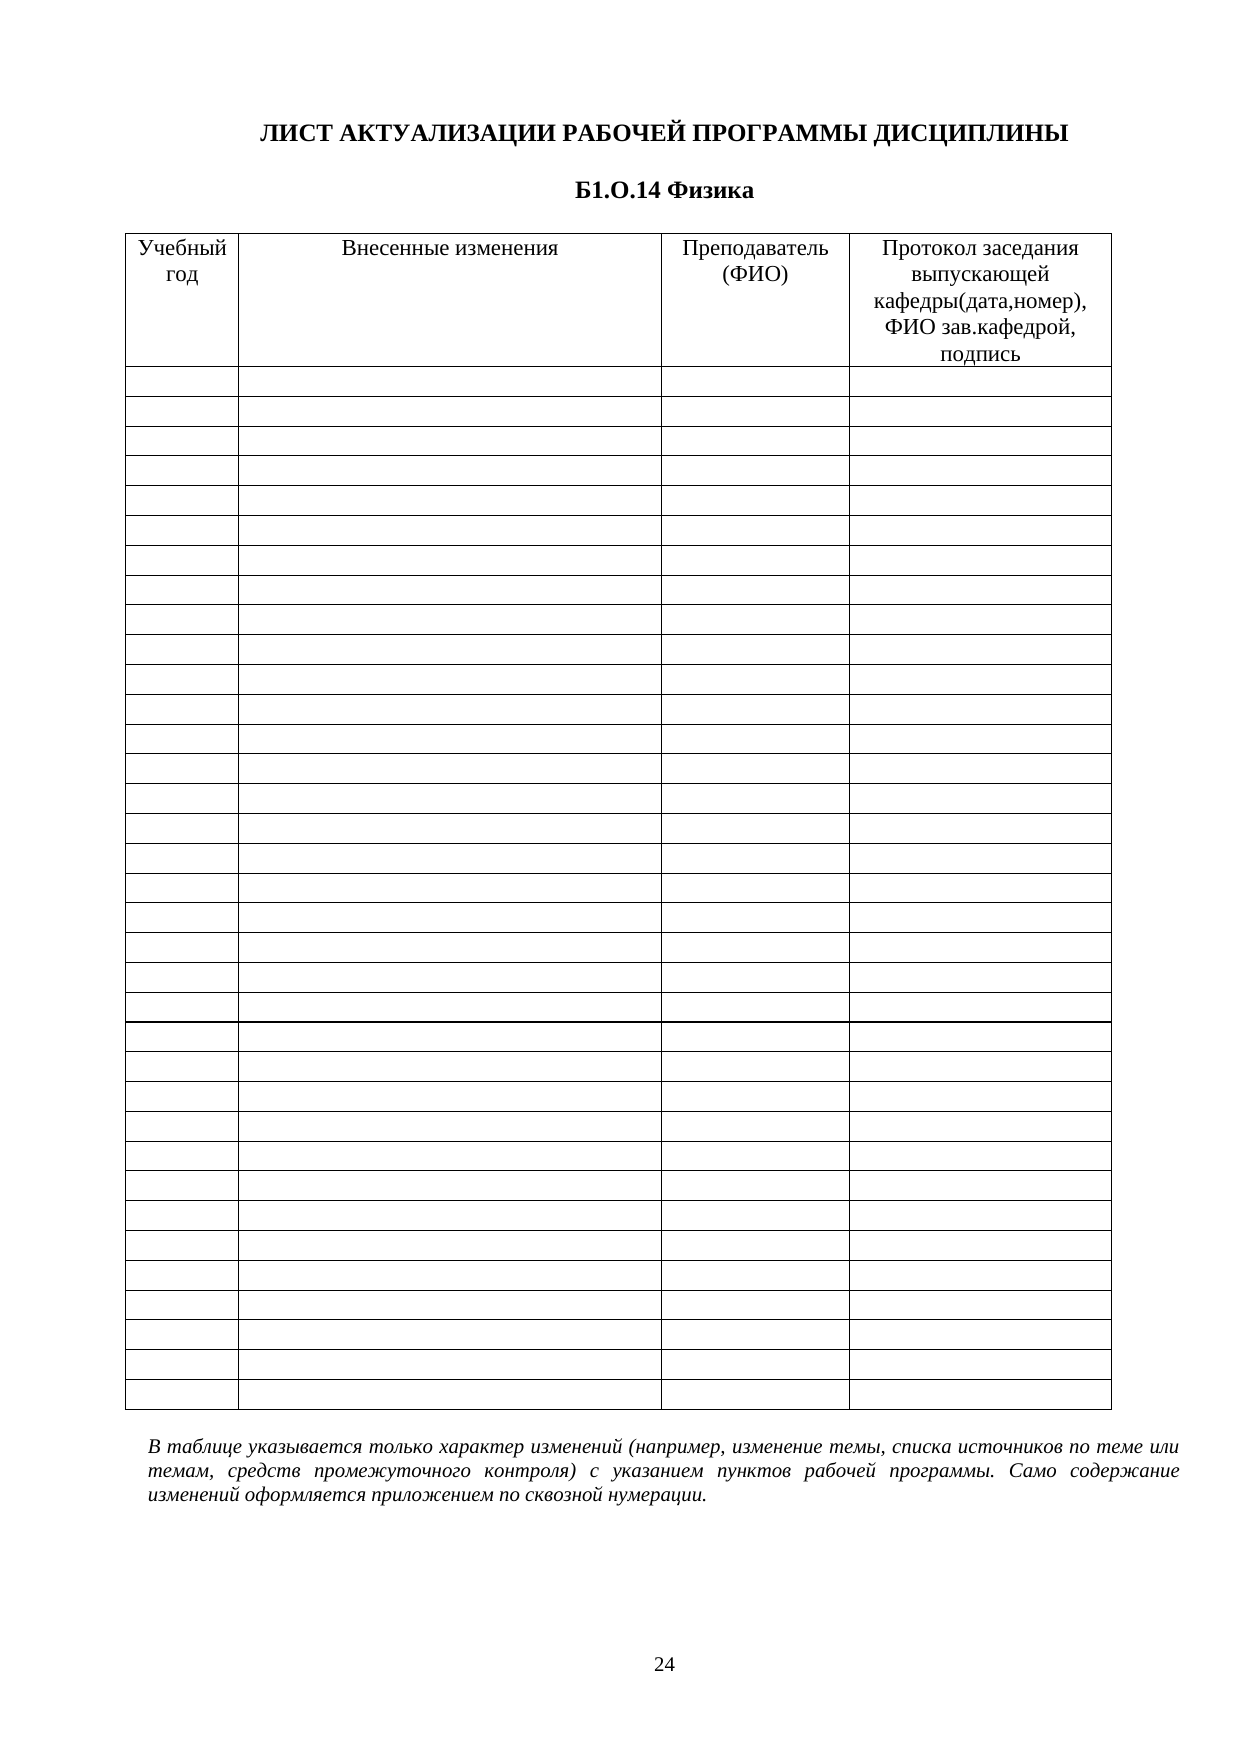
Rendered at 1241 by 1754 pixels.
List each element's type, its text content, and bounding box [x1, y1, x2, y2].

table_cell [662, 1201, 849, 1230]
table_cell [850, 1291, 1111, 1319]
table_cell [239, 1201, 661, 1230]
table_cell [239, 1112, 661, 1141]
table_cell [239, 754, 661, 783]
table_cell [126, 486, 238, 515]
table_cell [239, 903, 661, 932]
table_cell [239, 1291, 661, 1319]
table_cell [126, 725, 238, 753]
table_cell [662, 784, 849, 813]
table_cell [850, 1231, 1111, 1260]
table_cell [662, 516, 849, 545]
table_cell [850, 754, 1111, 783]
table_cell [239, 1350, 661, 1379]
table_cell [239, 397, 661, 426]
table_cell [662, 874, 849, 902]
table_cell [126, 456, 238, 485]
table_cell [126, 1291, 238, 1319]
table_cell [850, 725, 1111, 753]
table_cell [126, 635, 238, 664]
table_cell [126, 665, 238, 694]
table_cell [662, 546, 849, 574]
table_cell [126, 903, 238, 932]
table_cell [662, 725, 849, 753]
table_cell [239, 546, 661, 574]
table_cell [239, 1052, 661, 1081]
table_cell [850, 486, 1111, 515]
table_cell [662, 427, 849, 455]
table_cell [126, 1320, 238, 1349]
table_cell [662, 665, 849, 694]
table_cell [126, 1112, 238, 1141]
table_cell [850, 963, 1111, 992]
table_cell [126, 1380, 238, 1409]
table_cell [662, 1350, 849, 1379]
table_cell [126, 993, 238, 1021]
table_header Протокол заседания выпускающей кафедры(дата,номер), ФИО зав.кафедрой, подпись [850, 234, 1111, 366]
table_cell [850, 1380, 1111, 1409]
table_cell [662, 456, 849, 485]
table_cell [239, 814, 661, 843]
table_cell [662, 1112, 849, 1141]
table_cell [126, 576, 238, 604]
table_cell [239, 1231, 661, 1260]
table_cell [850, 665, 1111, 694]
table_cell [850, 695, 1111, 723]
table_cell [239, 456, 661, 485]
table_cell [239, 605, 661, 634]
table_cell [850, 635, 1111, 664]
table_cell [850, 546, 1111, 574]
table_cell [239, 695, 661, 723]
table_cell [126, 516, 238, 545]
table_cell [850, 1320, 1111, 1349]
table_cell [239, 1082, 661, 1111]
table_cell [850, 1142, 1111, 1170]
table_cell [662, 486, 849, 515]
table_cell [662, 754, 849, 783]
table_cell [126, 1142, 238, 1170]
table_cell [239, 367, 661, 396]
table_cell [850, 1082, 1111, 1111]
table_cell [850, 576, 1111, 604]
table_cell [662, 1380, 849, 1409]
table_cell [662, 397, 849, 426]
table_cell [239, 933, 661, 962]
text В таблице указывается только характер изменений (например, изменение темы, списка источников по теме или темам, средств промежуточного контроля) с указанием пунктов рабочей программы. Само содержание изменений оформляется приложением по сквозной нумерации. [148, 1434, 1181, 1506]
table_cell [239, 486, 661, 515]
table_cell [850, 1023, 1111, 1051]
table_cell [662, 1231, 849, 1260]
table_cell [662, 1052, 849, 1081]
table_cell [850, 1052, 1111, 1081]
table_cell [239, 993, 661, 1021]
table_cell [239, 516, 661, 545]
table_cell [662, 933, 849, 962]
table_cell [662, 903, 849, 932]
table_cell [850, 1261, 1111, 1289]
table_cell [239, 1380, 661, 1409]
text Б1.О.14 Физика [148, 176, 1181, 204]
table_cell [239, 1142, 661, 1170]
table_cell [662, 1082, 849, 1111]
table_cell [850, 874, 1111, 902]
table_cell [662, 605, 849, 634]
table_cell [126, 1231, 238, 1260]
table_cell [239, 1171, 661, 1200]
table_cell [662, 576, 849, 604]
table_cell [126, 1052, 238, 1081]
table_header Учебный год [126, 234, 238, 366]
table_cell [850, 367, 1111, 396]
table_cell [850, 427, 1111, 455]
table_cell [126, 784, 238, 813]
table_cell [126, 933, 238, 962]
table_cell [239, 844, 661, 872]
table_cell [850, 1171, 1111, 1200]
table_cell [126, 754, 238, 783]
table_cell [850, 844, 1111, 872]
table_cell [662, 1291, 849, 1319]
table_cell [239, 635, 661, 664]
table_cell [850, 397, 1111, 426]
table_cell [126, 844, 238, 872]
table_cell [126, 397, 238, 426]
table_cell [662, 1320, 849, 1349]
table_cell [239, 427, 661, 455]
table_cell [239, 665, 661, 694]
table_cell [126, 1023, 238, 1051]
table_cell [850, 456, 1111, 485]
table_cell [126, 1171, 238, 1200]
table_cell [126, 367, 238, 396]
table_cell [126, 1082, 238, 1111]
table_cell [662, 695, 849, 723]
table_cell [662, 1023, 849, 1051]
table_cell [850, 516, 1111, 545]
table_cell [239, 725, 661, 753]
table_cell [126, 546, 238, 574]
table_header Преподаватель (ФИО) [662, 234, 849, 366]
table_cell [239, 1023, 661, 1051]
table_cell [850, 1201, 1111, 1230]
table_cell [662, 1142, 849, 1170]
table_cell [662, 1171, 849, 1200]
table_cell [239, 784, 661, 813]
table_cell [850, 1350, 1111, 1379]
table_cell [126, 605, 238, 634]
table_cell [662, 635, 849, 664]
table_cell [662, 963, 849, 992]
table_cell [850, 784, 1111, 813]
table_cell [126, 814, 238, 843]
text ЛИСТ АКТУАЛИЗАЦИИ РАБОЧЕЙ ПРОГРАММЫ ДИСЦИПЛИНЫ [148, 118, 1181, 147]
table_cell [126, 695, 238, 723]
table_cell [239, 576, 661, 604]
table_cell [850, 605, 1111, 634]
table_cell [850, 903, 1111, 932]
table_cell [126, 1201, 238, 1230]
table_cell [126, 874, 238, 902]
table_cell [850, 1112, 1111, 1141]
table_cell [239, 1320, 661, 1349]
table_cell [662, 814, 849, 843]
table_cell [850, 814, 1111, 843]
table_cell [126, 427, 238, 455]
table_cell [662, 367, 849, 396]
table_cell [850, 933, 1111, 962]
table_cell [239, 963, 661, 992]
table_cell [662, 1261, 849, 1289]
table_cell [239, 1261, 661, 1289]
table_header Внесенные изменения [239, 234, 661, 366]
table_cell [126, 1350, 238, 1379]
table_cell [126, 963, 238, 992]
table_cell [850, 993, 1111, 1021]
table_cell [126, 1261, 238, 1289]
table_cell [239, 874, 661, 902]
table_cell [662, 844, 849, 872]
table_cell [662, 993, 849, 1021]
